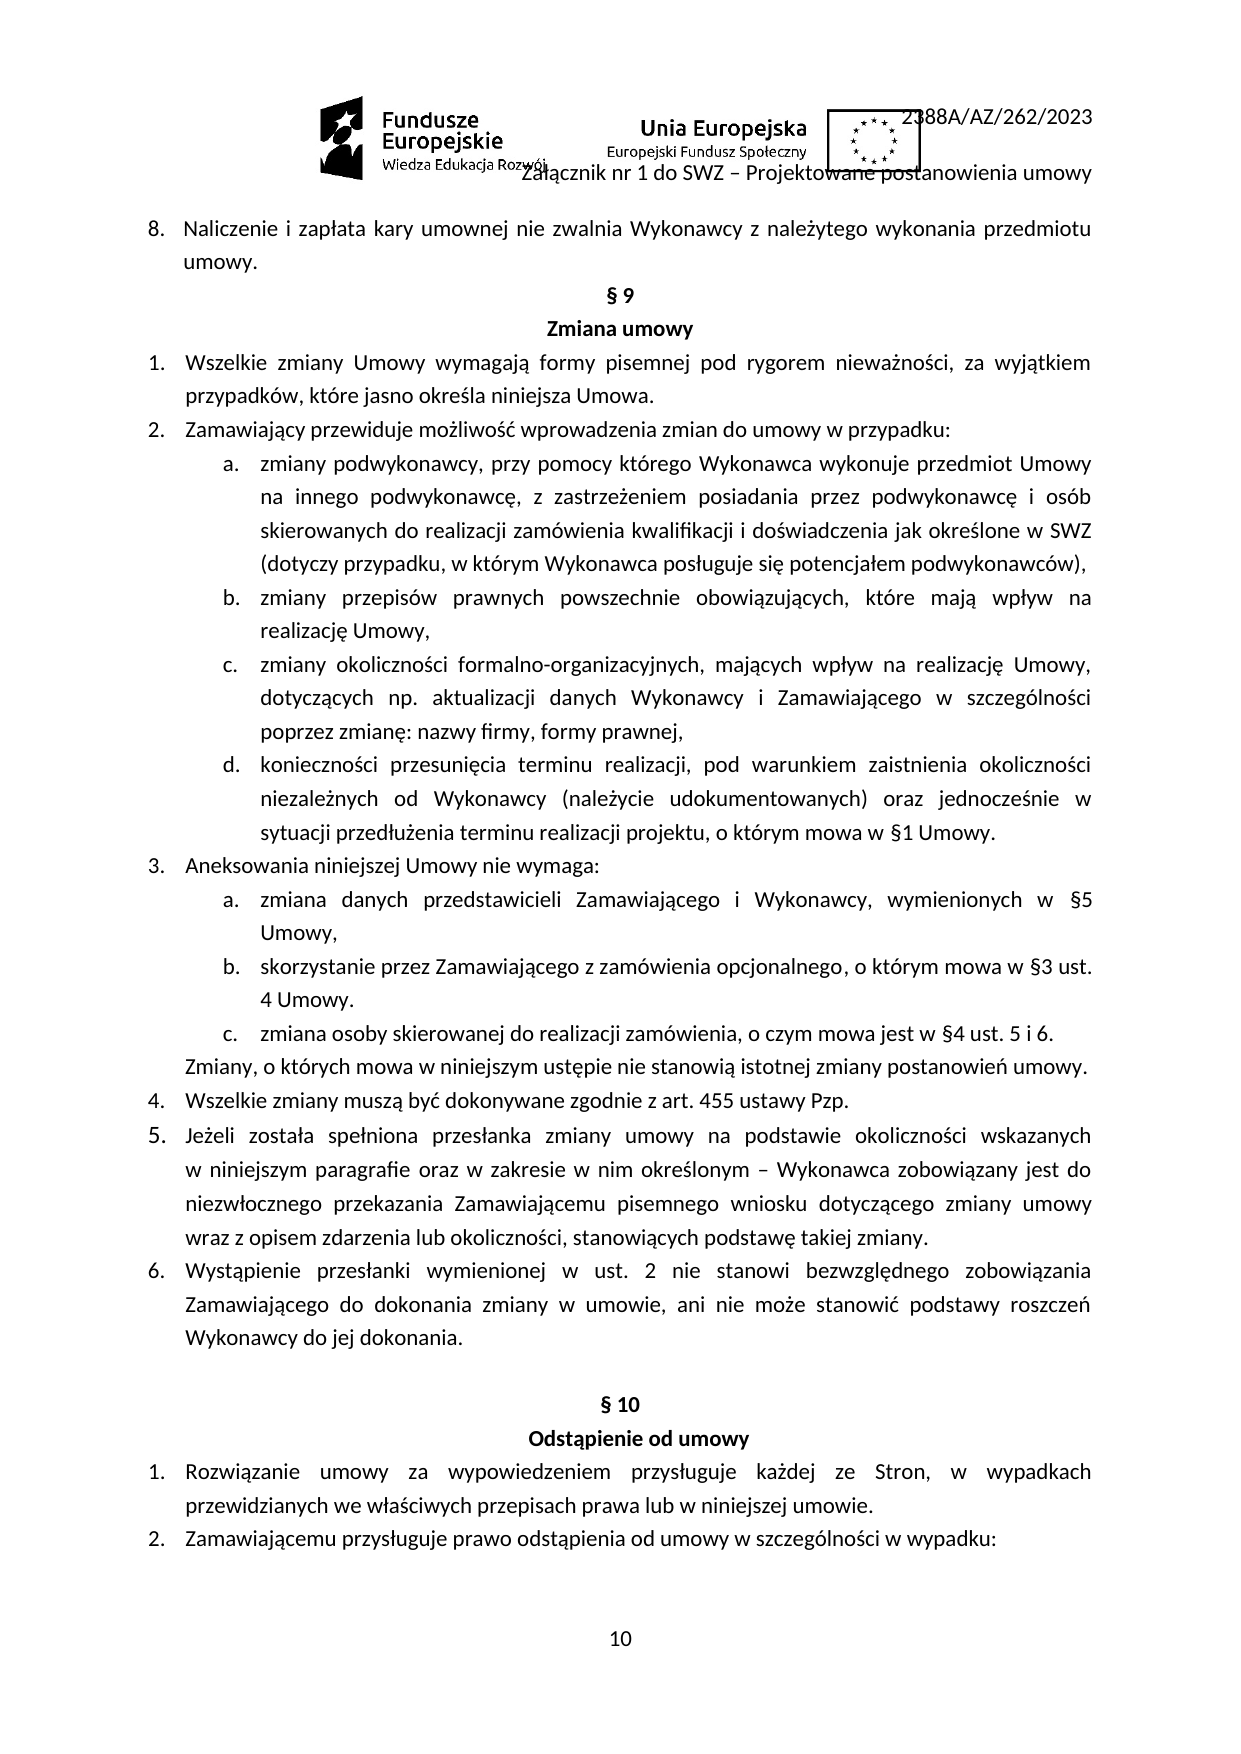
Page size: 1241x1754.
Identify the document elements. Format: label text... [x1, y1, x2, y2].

text § 10 [148, 1390, 1093, 1418]
list zmiany podwykonawcy, przy pomocy którego Wykonawca wykonuje przedmiot Umowy na innego podwykonawcę, z zastrzeżeniem posiadania przez podwykonawcę i osób skierowanych do realizacji zamówienia kwalifikacji i doświadczenia jak określone w SWZ (dotyczy przypadku, w którym Wykonawca posługuje się potencjałem podwykonawców), [223, 449, 1093, 577]
list Naliczenie i zapłata kary umownej nie zwalnia Wykonawcy z należytego wykonania przedmiotu umowy. [148, 214, 1093, 275]
list Wszelkie zmiany Umowy wymagają formy pisemnej pod rygorem nieważności, za wyjątkiem przypadków, które jasno określa niniejsza Umowa. [148, 348, 1093, 409]
list konieczności przesunięcia terminu realizacji, pod warunkiem zaistnienia okoliczności niezależnych od Wykonawcy (należycie udokumentowanych) oraz jednocześnie w sytuacji przedłużenia terminu realizacji projektu, o którym mowa w §1 Umowy. [223, 751, 1093, 846]
picture [299, 75, 942, 201]
text Zmiany, o których mowa w niniejszym ustępie nie stanowią istotnej zmiany postanowień umowy. [185, 1052, 1093, 1080]
list Aneksowania niniejszej Umowy nie wymaga: [148, 851, 1093, 879]
list zmiana danych przedstawicieli Zamawiającego i Wykonawcy, wymienionych w §5 Umowy, [223, 885, 1093, 946]
list Zamawiający przewiduje możliwość wprowadzenia zmian do umowy w przypadku: [148, 415, 1093, 443]
list zmiany okoliczności formalno-organizacyjnych, mających wpływ na realizację Umowy, dotyczących np. aktualizacji danych Wykonawcy i Zamawiającego w szczególności poprzez zmianę: nazwy firmy, formy prawnej, [223, 650, 1093, 745]
list Rozwiązanie umowy za wypowiedzeniem przysługuje każdej ze Stron, w wypadkach przewidzianych we właściwych przepisach prawa lub w niniejszej umowie. [148, 1457, 1093, 1519]
list skorzystanie przez Zamawiającego z zamówienia opcjonalnego, o którym mowa w §3 ust. 4 Umowy. [223, 952, 1093, 1013]
list Jeżeli została spełniona przesłanka zmiany umowy na podstawie okoliczności wskazanych w niniejszym paragrafie oraz w zakresie w nim określonym – Wykonawca zobowiązany jest do niezwłocznego przekazania Zamawiającemu pisemnego wniosku dotyczącego zmiany umowy wraz z opisem zdarzenia lub okoliczności, stanowiących podstawę takiej zmiany. [148, 1119, 1093, 1251]
text Zmiana umowy [148, 314, 1093, 342]
list zmiany przepisów prawnych powszechnie obowiązujących, które mają wpływ na realizację Umowy, [223, 583, 1093, 644]
list Zamawiającemu przysługuje prawo odstąpienia od umowy w szczególności w wypadku: [148, 1524, 1093, 1552]
list Odstąpienie od umowy [185, 1424, 1093, 1452]
text § 9 [148, 281, 1093, 309]
list zmiana osoby skierowanej do realizacji zamówienia, o czym mowa jest w §4 ust. 5 i 6. [223, 1019, 1093, 1047]
list Wszelkie zmiany muszą być dokonywane zgodnie z art. 455 ustawy Pzp. [148, 1086, 1093, 1114]
list Wystąpienie przesłanki wymienionej w ust. 2 nie stanowi bezwzględnego zobowiązania Zamawiającego do dokonania zmiany w umowie, ani nie może stanowić podstawy roszczeń Wykonawcy do jej dokonania. [148, 1256, 1093, 1351]
